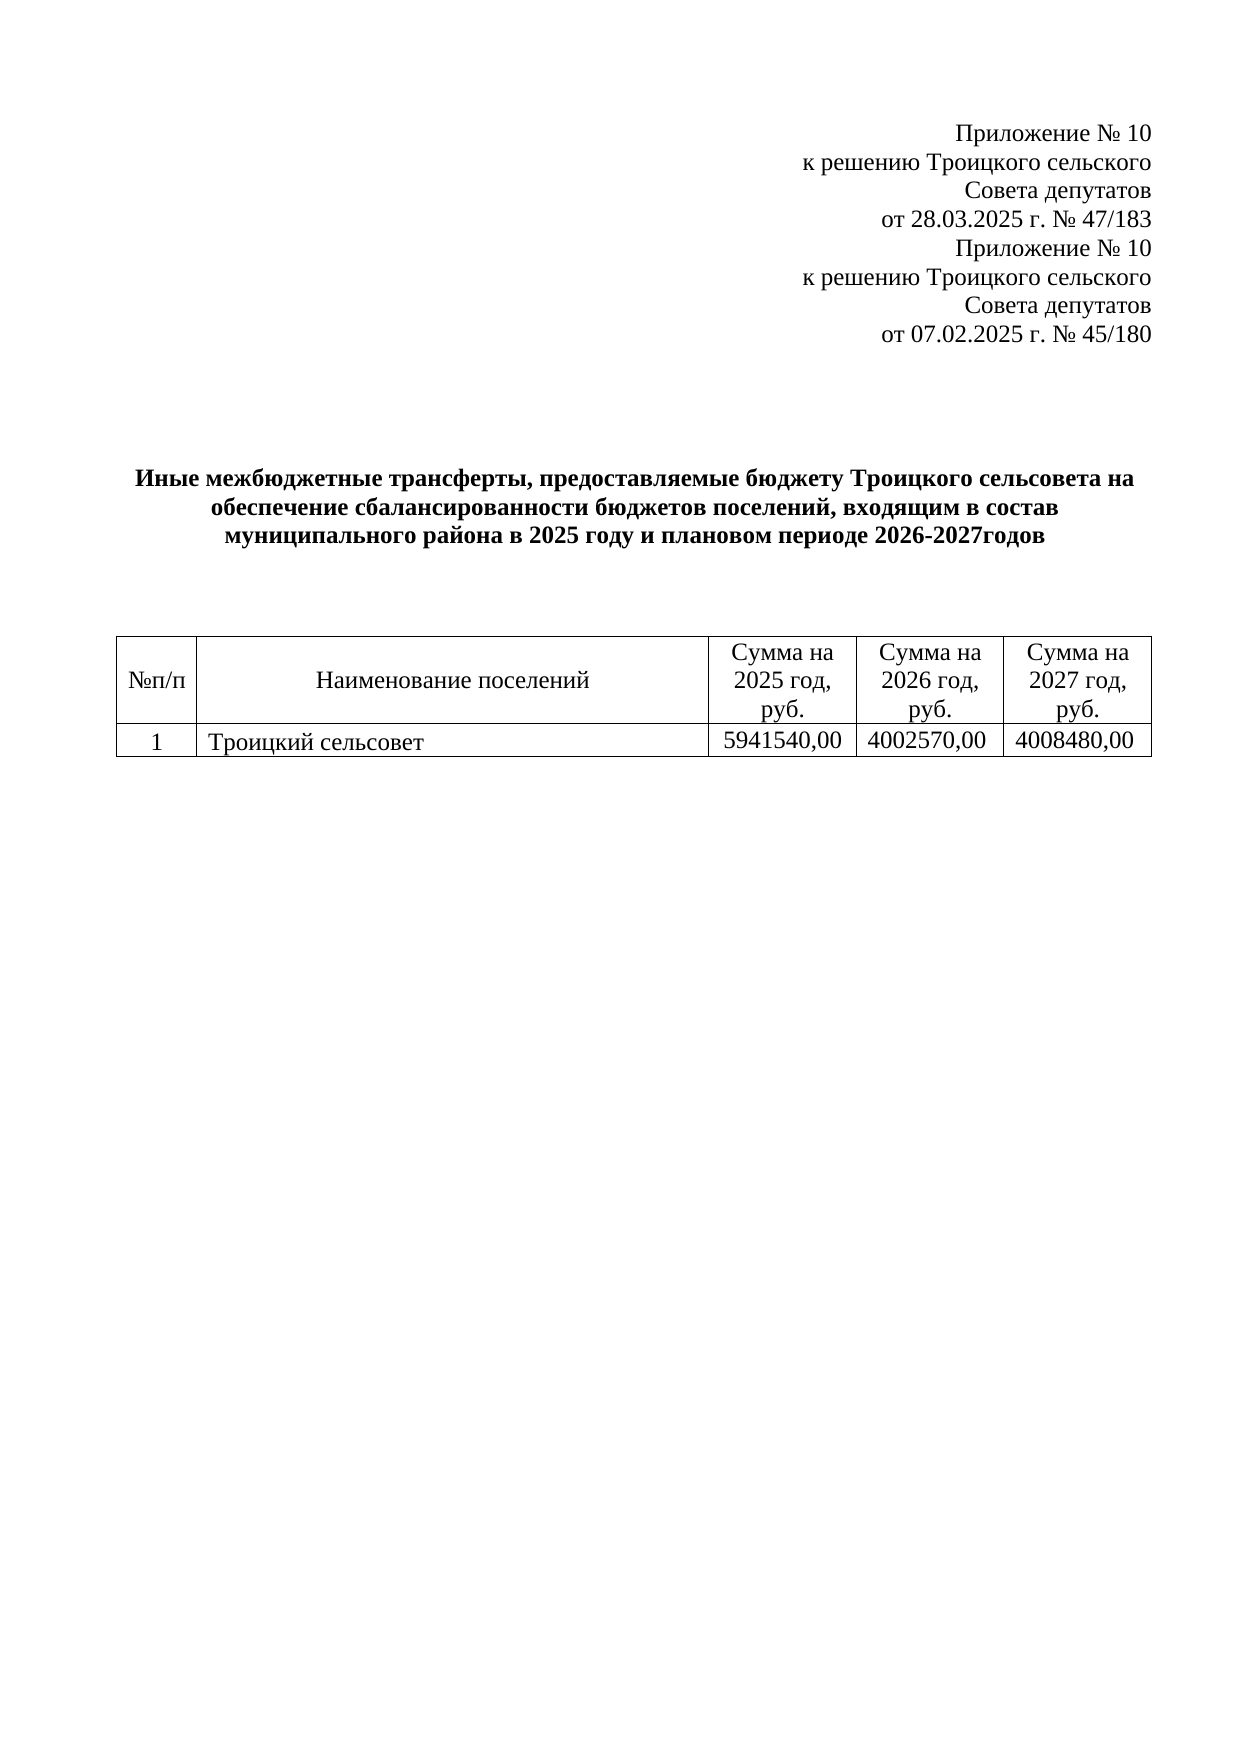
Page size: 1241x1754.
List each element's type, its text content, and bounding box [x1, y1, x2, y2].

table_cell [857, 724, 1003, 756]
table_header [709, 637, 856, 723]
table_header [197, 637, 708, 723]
text Совета депутатов [118, 176, 1152, 204]
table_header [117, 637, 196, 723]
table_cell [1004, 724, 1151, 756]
text от 07.02.2025 г. № 45/180 [118, 319, 1152, 348]
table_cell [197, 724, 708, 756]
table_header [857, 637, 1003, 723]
text Совета депутатов [118, 291, 1152, 319]
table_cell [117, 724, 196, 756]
text Иные межбюджетные трансферты, предоставляемые бюджету Троицкого сельсовета на обеспечение сбалансированности бюджетов поселений, входящим в состав муниципального района в 2025 году и плановом периоде 2026-2027годов [118, 463, 1152, 549]
text Приложение № 10 [118, 118, 1152, 147]
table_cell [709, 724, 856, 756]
text Приложение № 10 [118, 233, 1152, 262]
text к решению Троицкого сельского [118, 147, 1152, 176]
text от 28.03.2025 г. № 47/183 [118, 204, 1152, 233]
text к решению Троицкого сельского [118, 262, 1152, 291]
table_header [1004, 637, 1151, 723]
